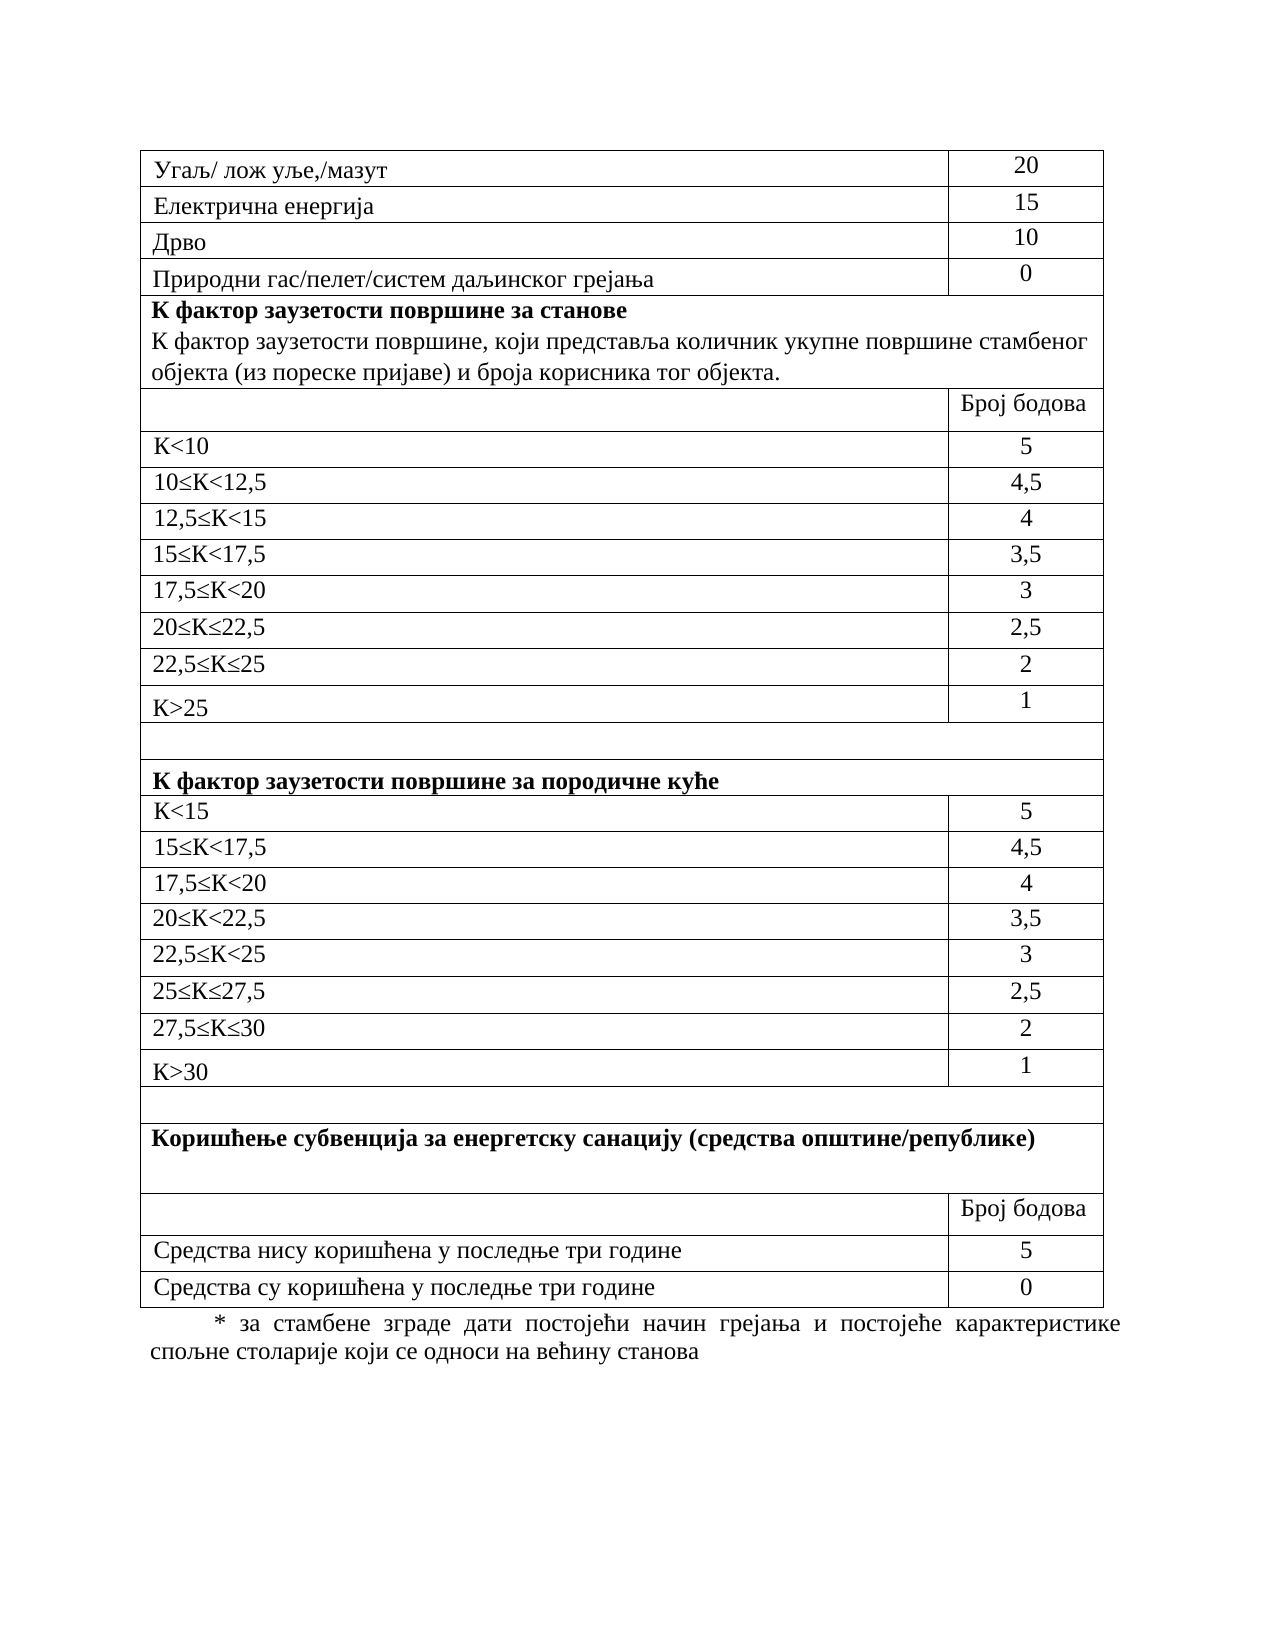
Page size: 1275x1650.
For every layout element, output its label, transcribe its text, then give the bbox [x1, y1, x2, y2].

table_cell 15≤К<17,5 [141, 832, 948, 867]
table_cell 5 [949, 1236, 1103, 1271]
table_cell 15 [949, 187, 1103, 222]
table_cell 17,5≤К<20 [141, 576, 948, 611]
table_cell 3,5 [949, 904, 1103, 939]
table_cell 2 [949, 649, 1103, 685]
table_cell К<10 [141, 432, 948, 467]
table_cell 5 [949, 796, 1103, 831]
table_cell 15≤К<17,5 [141, 540, 948, 574]
table_cell Средства нису коришћена у последње три године [141, 1236, 948, 1271]
table_cell 22,5≤К<25 [141, 940, 948, 976]
table_cell 17,5≤К<20 [141, 868, 948, 903]
table_cell К>30 [141, 1050, 948, 1086]
table_cell Средства су коришћена у последње три године [141, 1272, 948, 1307]
table_cell [141, 1194, 948, 1235]
table_cell [141, 389, 948, 431]
table_cell 3 [949, 940, 1103, 976]
table_cell Број бодова [949, 389, 1103, 431]
table_cell Коришћење субвенција за енергетску санацију (средства општине/републике) [141, 1124, 1103, 1192]
table_cell 2,5 [949, 977, 1103, 1013]
table_cell 3 [949, 576, 1103, 611]
table_cell 20≤К<22,5 [141, 904, 948, 939]
table_cell 4 [949, 504, 1103, 538]
table_cell 2,5 [949, 613, 1103, 648]
table_cell К<15 [141, 796, 948, 831]
table_cell К>25 [141, 686, 948, 722]
table_cell 2 [949, 1014, 1103, 1049]
table_cell 1 [949, 686, 1103, 722]
table_cell 0 [949, 1272, 1103, 1307]
table_cell 25≤К≤27,5 [141, 977, 948, 1013]
table_cell 27,5≤К≤30 [141, 1014, 948, 1049]
table_cell [141, 723, 1103, 758]
table_cell К фактор заузетости површине за породичне куће [141, 760, 1103, 795]
table_cell 12,5≤К<15 [141, 504, 948, 538]
table_cell 5 [949, 432, 1103, 467]
table_cell 3,5 [949, 540, 1103, 574]
table_cell 20 [949, 151, 1103, 186]
text * за стамбене зграде дати постојећи начин грејања и постојеће карактеристике спољне столарије који се односи на већину станова [150, 1308, 1122, 1365]
table_cell 4 [949, 868, 1103, 903]
table_cell Дрво [141, 223, 948, 258]
table_cell 4,5 [949, 468, 1103, 503]
table_cell [141, 1087, 1103, 1123]
table_cell Број бодова [949, 1194, 1103, 1235]
table_cell 20≤К≤22,5 [141, 613, 948, 648]
table_cell 22,5≤К≤25 [141, 649, 948, 685]
table_cell К фактор заузетости површине за станове К фактор заузетости површине, који представља количник укупне површине стамбеног објекта (из пореске пријаве) и броја корисника тог објекта. [141, 296, 1103, 388]
table_cell 4,5 [949, 832, 1103, 867]
table_cell 10≤К<12,5 [141, 468, 948, 503]
table_cell 0 [949, 259, 1103, 294]
table_cell 1 [949, 1050, 1103, 1086]
table_cell Угаљ/ лож уље,/мазут [141, 151, 948, 186]
table_cell Природни гас/пелет/систем даљинског грејања [141, 259, 948, 294]
table_cell 10 [949, 223, 1103, 258]
table_cell Електрична енергија [141, 187, 948, 222]
